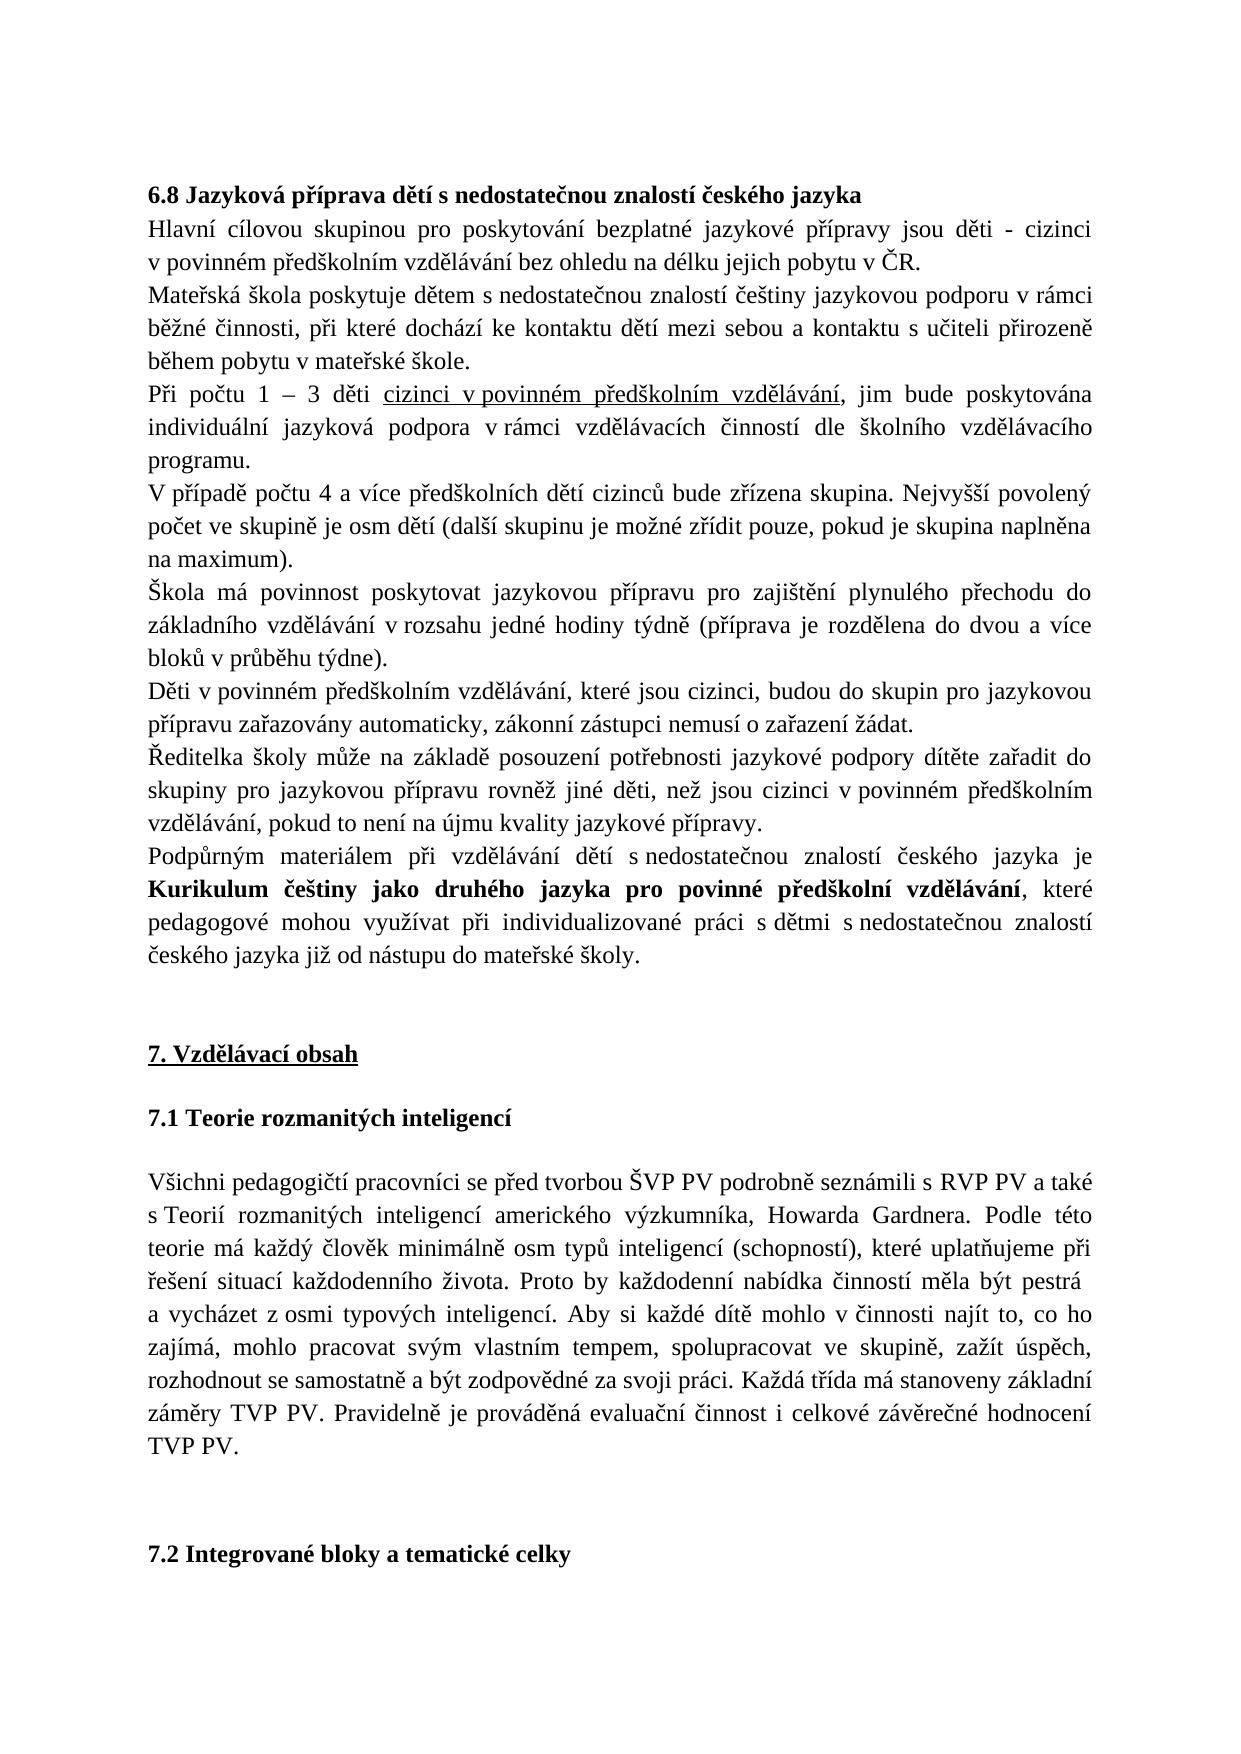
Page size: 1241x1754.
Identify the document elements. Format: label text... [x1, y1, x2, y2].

text 7.2 Integrované bloky a tematické celky [148, 1539, 1093, 1568]
text Při počtu 1 – 3 děti cizinci v povinném předškolním vzdělávání, jim bude poskytována individuální jazyková podpora v rámci vzdělávacích činností dle školního vzdělávacího programu. [148, 379, 1093, 473]
text 7. Vzdělávací obsah [148, 1039, 1093, 1068]
text Mateřská škola poskytuje dětem s nedostatečnou znalostí češtiny jazykovou podporu v rámci běžné činnosti, při které dochází ke kontaktu dětí mezi sebou a kontaktu s učiteli přirozeně během pobytu v mateřské škole. [148, 280, 1093, 374]
text Škola má povinnost poskytovat jazykovou přípravu pro zajištění plynulého přechodu do základního vzdělávání v rozsahu jedné hodiny týdně (příprava je rozdělena do dvou a více bloků v průběhu týdne). [148, 577, 1093, 672]
text V případě počtu 4 a více předškolních dětí cizinců bude zřízena skupina. Nejvyšší povolený počet ve skupině je osm dětí (další skupinu je možné zřídit pouze, pokud je skupina naplněna na maximum). [148, 478, 1093, 573]
text Podpůrným materiálem při vzdělávání dětí s nedostatečnou znalostí českého jazyka je Kurikulum češtiny jako druhého jazyka pro povinné předškolní vzdělávání, které pedagogové mohou využívat při individualizované práci s dětmi s nedostatečnou znalostí českého jazyka již od nástupu do mateřské školy. [148, 841, 1093, 969]
text Ředitelka školy může na základě posouzení potřebnosti jazykové podpory dítěte zařadit do skupiny pro jazykovou přípravu rovněž jiné děti, než jsou cizinci v povinném předškolním vzdělávání, pokud to není na újmu kvality jazykové přípravy. [148, 742, 1093, 837]
text Hlavní cílovou skupinou pro poskytování bezplatné jazykové přípravy jsou děti - cizinci v povinném předškolním vzdělávání bez ohledu na délku jejich pobytu v ČR. [148, 214, 1093, 275]
text Všichni pedagogičtí pracovníci se před tvorbou ŠVP PV podrobně seznámili s RVP PV a také s Teorií rozmanitých inteligencí amerického výzkumníka, Howarda Gardnera. Podle této teorie má každý člověk minimálně osm typů inteligencí (schopností), které uplatňujeme při řešení situací každodenního života. Proto by každodenní nabídka činností měla být pestrá a vycházet z osmi typových inteligencí. Aby si každé dítě mohlo v činnosti najít to, co ho zajímá, mohlo pracovat svým vlastním tempem, spolupracovat ve skupině, zažít úspěch, rozhodnout se samostatně a být zodpovědné za svoji práci. Každá třída má stanoveny základní záměry TVP PV. Pravidelně je prováděná evaluační činnost i celkové závěrečné hodnocení TVP PV. [148, 1167, 1093, 1460]
text Děti v povinném předškolním vzdělávání, které jsou cizinci, budou do skupin pro jazykovou přípravu zařazovány automaticky, zákonní zástupci nemusí o zařazení žádat. [148, 676, 1093, 738]
text 7.1 Teorie rozmanitých inteligencí [148, 1103, 1093, 1132]
text 6.8 Jazyková příprava dětí s nedostatečnou znalostí českého jazyka [148, 181, 1093, 209]
